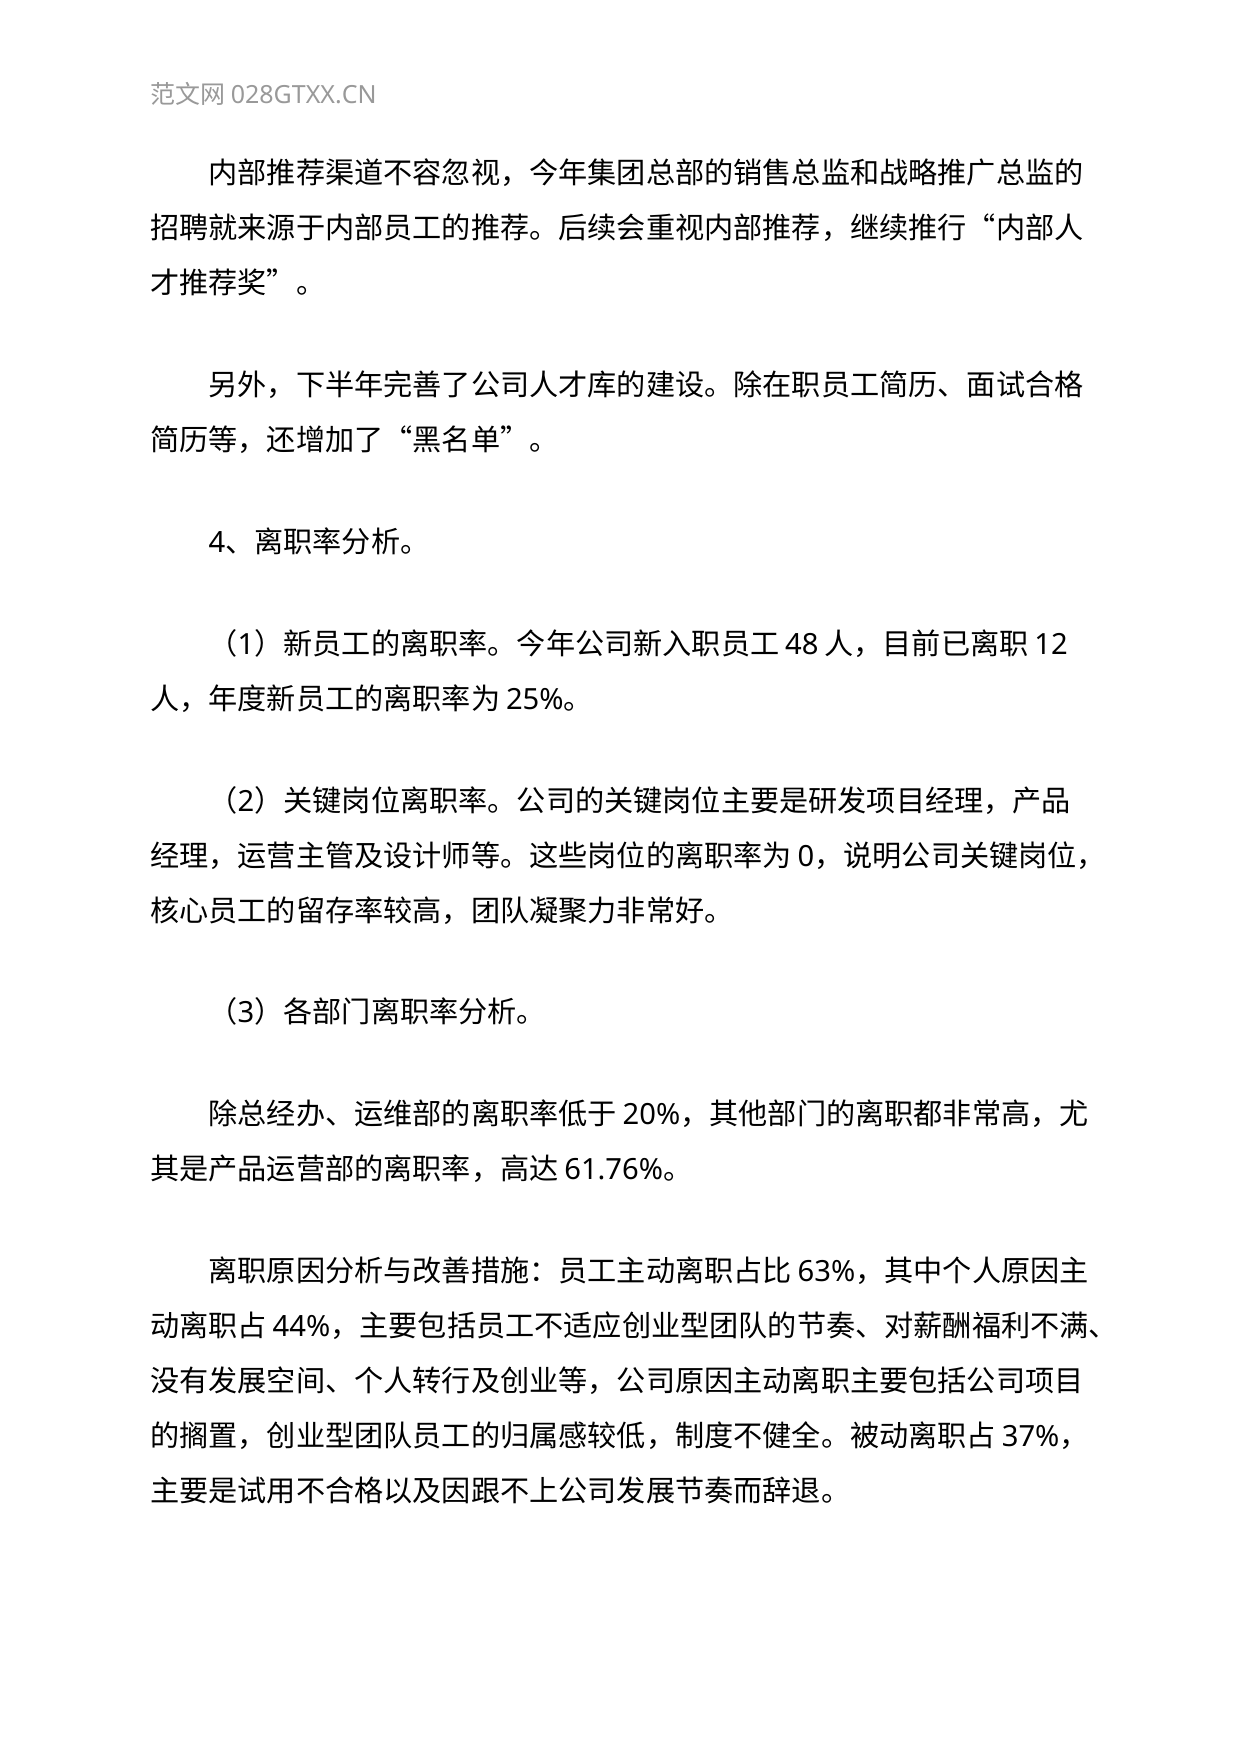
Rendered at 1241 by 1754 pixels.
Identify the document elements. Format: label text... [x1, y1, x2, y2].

text 4、离职率分析。 [150, 518, 1090, 561]
text （2）关键岗位离职率。公司的关键岗位主要是研发项目经理，产品经理，运营主管及设计师等。这些岗位的离职率为0，说明公司关键岗位，核心员工的留存率较高，团队凝聚力非常好。 [150, 777, 1090, 929]
text （1）新员工的离职率。今年公司新入职员工48人，目前已离职12人，年度新员工的离职率为25%。 [150, 620, 1090, 718]
text （3）各部门离职率分析。 [150, 989, 1090, 1031]
text 另外，下半年完善了公司人才库的建设。除在职员工简历、面试合格简历等，还增加了“黑名单”。 [150, 362, 1090, 459]
text 除总经办、运维部的离职率低于20%，其他部门的离职都非常高，尤其是产品运营部的离职率，高达61.76%。 [150, 1091, 1090, 1188]
text 内部推荐渠道不容忽视，今年集团总部的销售总监和战略推广总监的招聘就来源于内部员工的推荐。后续会重视内部推荐，继续推行“内部人才推荐奖”。 [150, 150, 1090, 302]
text 离职原因分析与改善措施：员工主动离职占比63%，其中个人原因主动离职占44%，主要包括员工不适应创业型团队的节奏、对薪酬福利不满、没有发展空间、个人转行及创业等，公司原因主动离职主要包括公司项目的搁置，创业型团队员工的归属感较低，制度不健全。被动离职占37%，主要是试用不合格以及因跟不上公司发展节奏而辞退。 [150, 1248, 1090, 1510]
